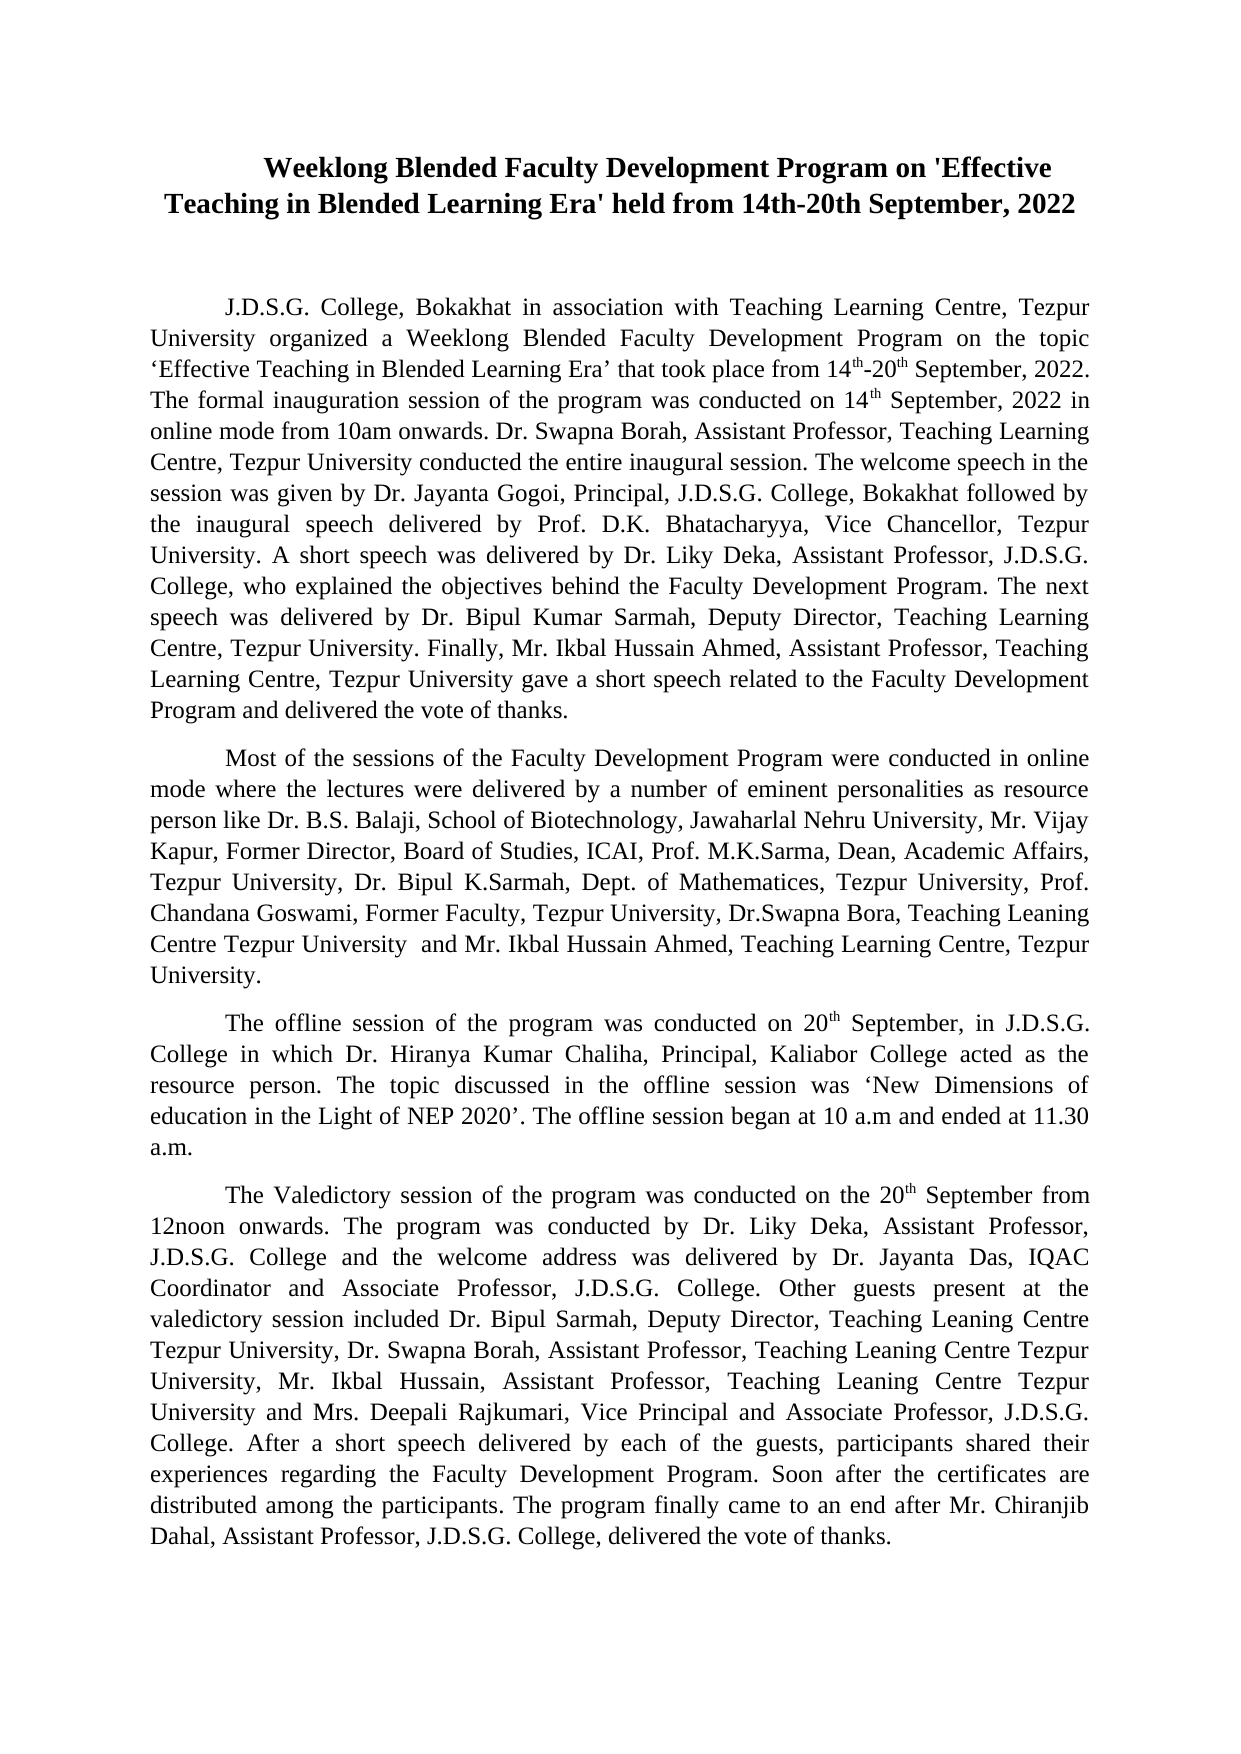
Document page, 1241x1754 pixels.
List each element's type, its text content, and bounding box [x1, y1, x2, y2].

text Weeklong Blended Faculty Development Program on 'Effective Teaching in Blended Learning Era' held from 14th-20th September, 2022 [150, 150, 1090, 220]
text The Valedictory session of the program was conducted on the 20th September from 12noon onwards. The program was conducted by Dr. Liky Deka, Assistant Professor, J.D.S.G. College and the welcome address was delivered by Dr. Jayanta Das, IQAC Coordinator and Associate Professor, J.D.S.G. College. Other guests present at the valedictory session included Dr. Bipul Sarmah, Deputy Director, Teaching Leaning Centre Tezpur University, Dr. Swapna Borah, Assistant Professor, Teaching Leaning Centre Tezpur University, Mr. Ikbal Hussain, Assistant Professor, Teaching Leaning Centre Tezpur University and Mrs. Deepali Rajkumari, Vice Principal and Associate Professor, J.D.S.G. College. After a short speech delivered by each of the guests, participants shared their experiences regarding the Faculty Development Program. Soon after the certificates are distributed among the participants. The program finally came to an end after Mr. Chiranjib Dahal, Assistant Professor, J.D.S.G. College, delivered the vote of thanks. [150, 1180, 1090, 1550]
text Most of the sessions of the Faculty Development Program were conducted in online mode where the lectures were delivered by a number of eminent personalities as resource person like Dr. B.S. Balaji, School of Biotechnology, Jawaharlal Nehru University, Mr. Vijay Kapur, Former Director, Board of Studies, ICAI, Prof. M.K.Sarma, Dean, Academic Affairs, Tezpur University, Dr. Bipul K.Sarmah, Dept. of Mathematices, Tezpur University, Prof. Chandana Goswami, Former Faculty, Tezpur University, Dr.Swapna Bora, Teaching Leaning Centre Tezpur University and Mr. Ikbal Hussain Ahmed, Teaching Learning Centre, Tezpur University. [150, 743, 1090, 989]
text The offline session of the program was conducted on 20th September, in J.D.S.G. College in which Dr. Hiranya Kumar Chaliha, Principal, Kaliabor College acted as the resource person. The topic discussed in the offline session was ‘New Dimensions of education in the Light of NEP 2020’. The offline session began at 10 a.m and ended at 11.30 a.m. [150, 1008, 1090, 1161]
text J.D.S.G. College, Bokakhat in association with Teaching Learning Centre, Tezpur University organized a Weeklong Blended Faculty Development Program on the topic ‘Effective Teaching in Blended Learning Era’ that took place from 14th-20th September, 2022. The formal inauguration session of the program was conducted on 14th September, 2022 in online mode from 10am onwards. Dr. Swapna Borah, Assistant Professor, Teaching Learning Centre, Tezpur University conducted the entire inaugural session. The welcome speech in the session was given by Dr. Jayanta Gogoi, Principal, J.D.S.G. College, Bokakhat followed by the inaugural speech delivered by Prof. D.K. Bhatacharyya, Vice Chancellor, Tezpur University. A short speech was delivered by Dr. Liky Deka, Assistant Professor, J.D.S.G. College, who explained the objectives behind the Faculty Development Program. The next speech was delivered by Dr. Bipul Kumar Sarmah, Deputy Director, Teaching Learning Centre, Tezpur University. Finally, Mr. Ikbal Hussain Ahmed, Assistant Professor, Teaching Learning Centre, Tezpur University gave a short speech related to the Faculty Development Program and delivered the vote of thanks. [150, 292, 1090, 724]
